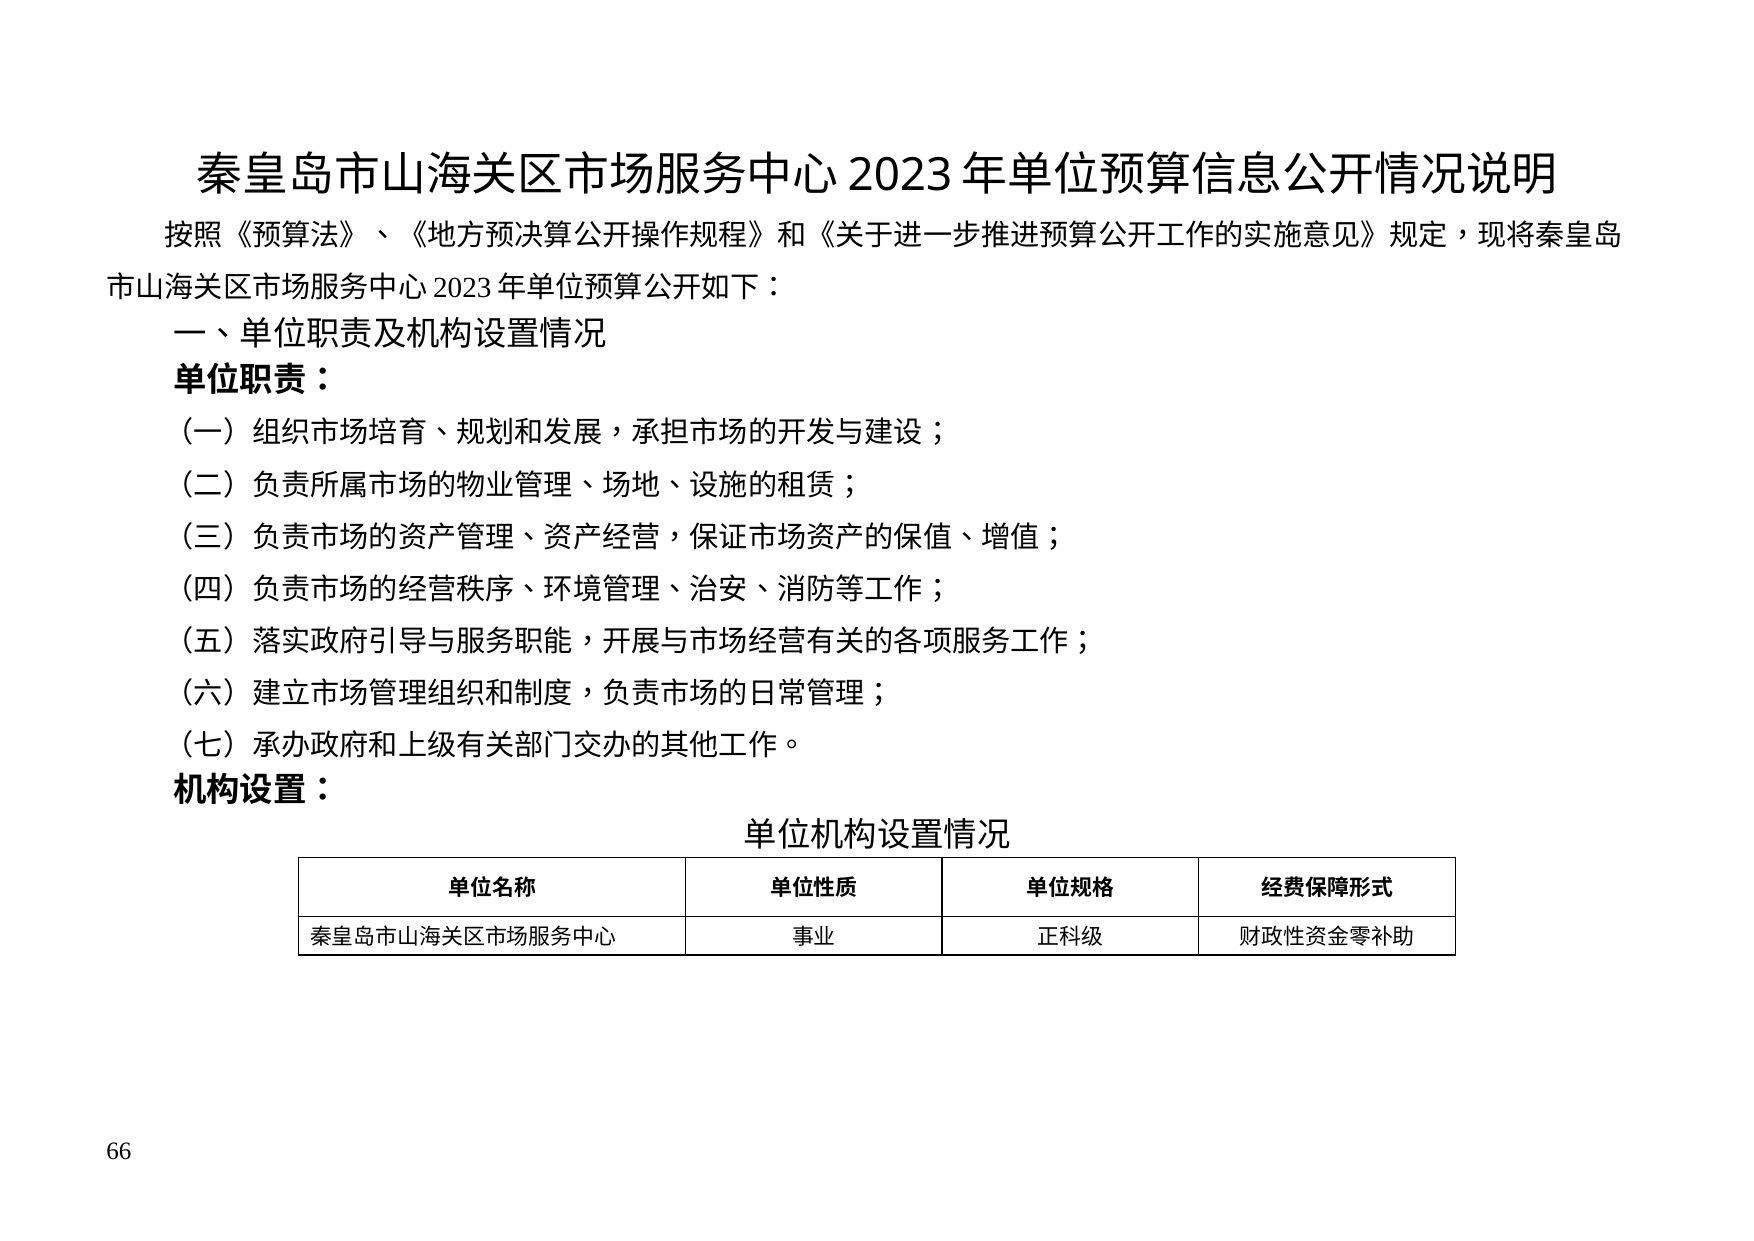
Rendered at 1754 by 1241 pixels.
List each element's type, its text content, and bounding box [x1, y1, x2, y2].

text （四）负责市场的经营秩序、环境管理、治安、消防等工作； [106, 557, 1648, 609]
text （七）承办政府和上级有关部门交办的其他工作。 [106, 714, 1648, 766]
text 一、单位职责及机构设置情况 [106, 309, 1648, 355]
text （五）落实政府引导与服务职能，开展与市场经营有关的各项服务工作； [106, 609, 1648, 662]
text 按照《预算法》、《地方预决算公开操作规程》和《关于进一步推进预算公开工作的实施意见》规定，现将秦皇岛市山海关区市场服务中心2023年单位预算公开如下： [106, 204, 1648, 308]
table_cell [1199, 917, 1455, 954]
text 单位职责： [106, 356, 1648, 401]
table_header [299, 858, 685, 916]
text （三）负责市场的资产管理、资产经营，保证市场资产的保值、增值； [106, 505, 1648, 557]
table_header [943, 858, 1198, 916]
text （六）建立市场管理组织和制度，负责市场的日常管理； [106, 662, 1648, 714]
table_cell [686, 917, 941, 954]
text 秦皇岛市山海关区市场服务中心2023年单位预算信息公开情况说明 [106, 142, 1648, 204]
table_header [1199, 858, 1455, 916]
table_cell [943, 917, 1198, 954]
text 单位机构设置情况 [106, 811, 1648, 857]
text （二）负责所属市场的物业管理、场地、设施的租赁； [106, 453, 1648, 505]
text 机构设置： [106, 766, 1648, 811]
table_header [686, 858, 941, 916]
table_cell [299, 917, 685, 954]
text （一）组织市场培育、规划和发展，承担市场的开发与建设； [106, 401, 1648, 453]
